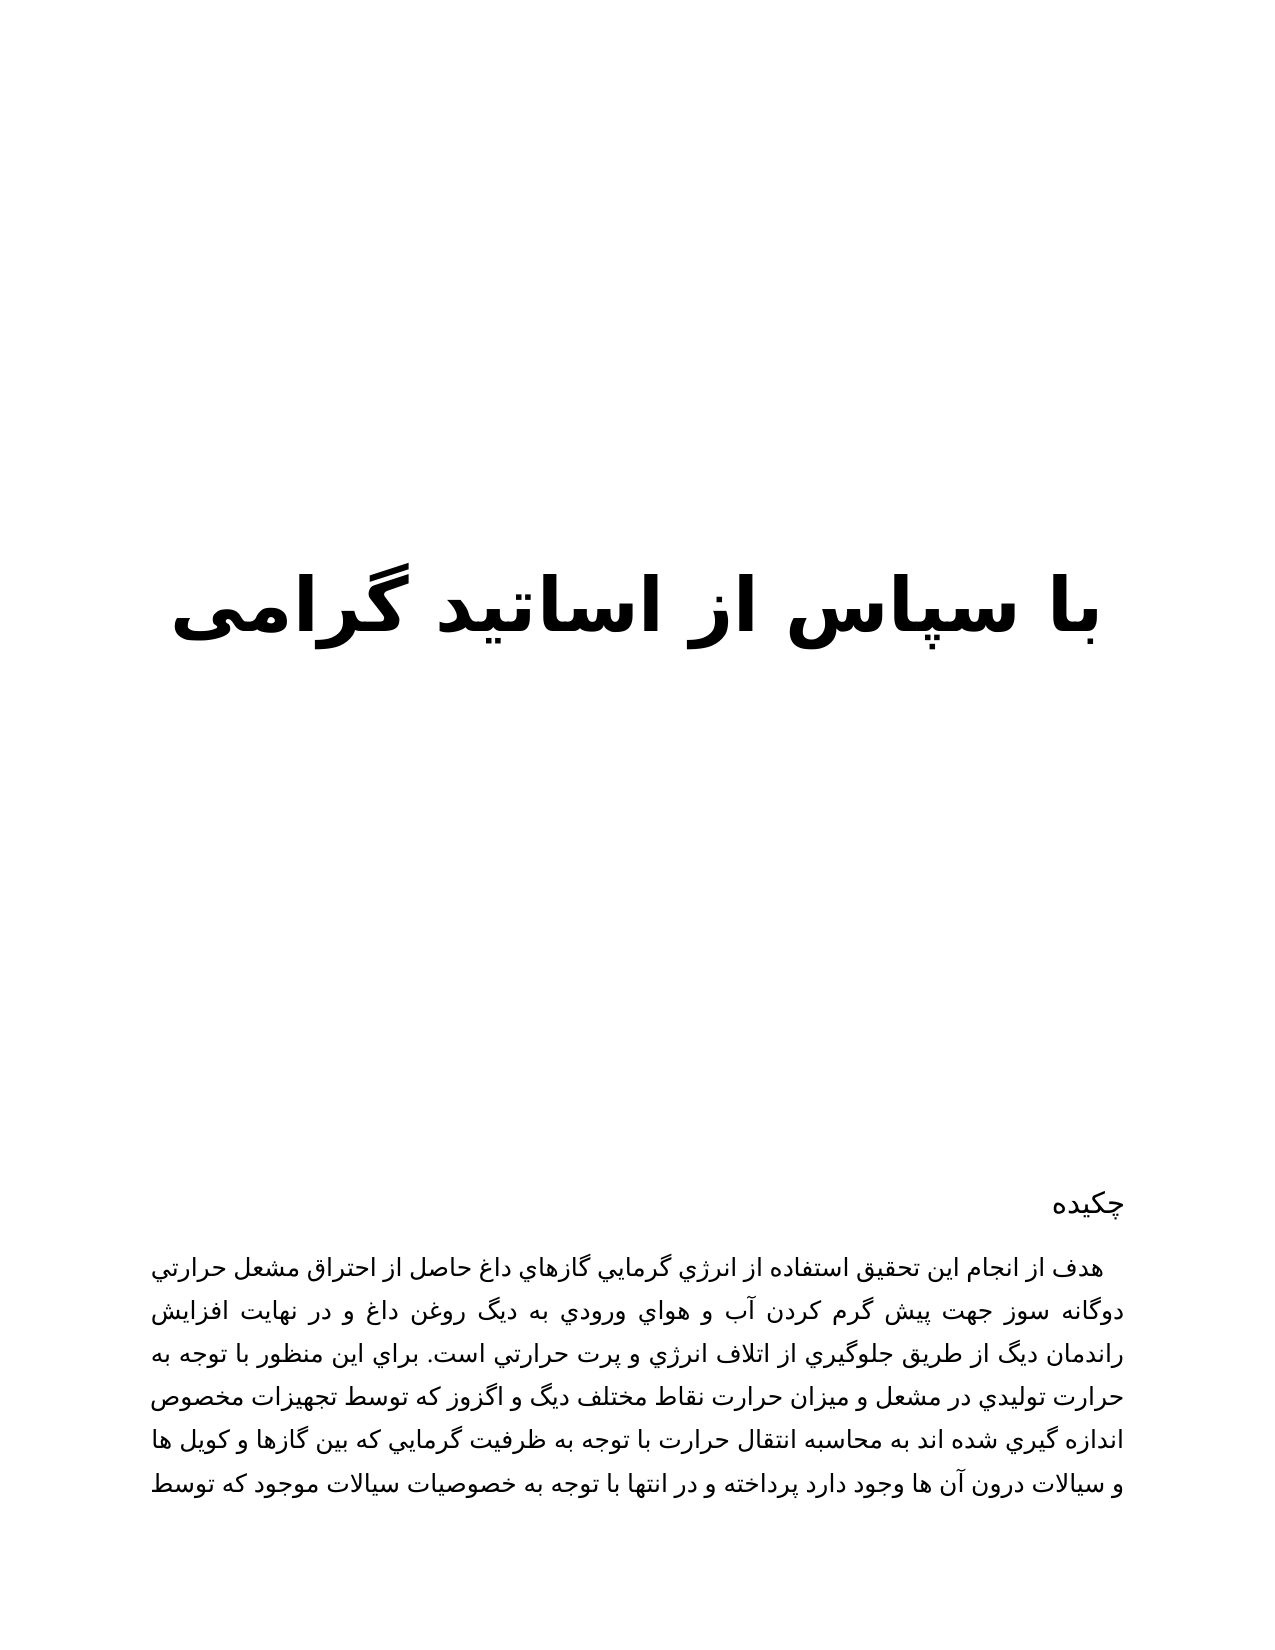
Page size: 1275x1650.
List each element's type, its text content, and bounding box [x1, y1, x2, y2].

text چكيده [150, 1186, 1125, 1219]
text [150, 1253, 1125, 1497]
text با سپاس از اساتید گرامی [150, 562, 1125, 649]
